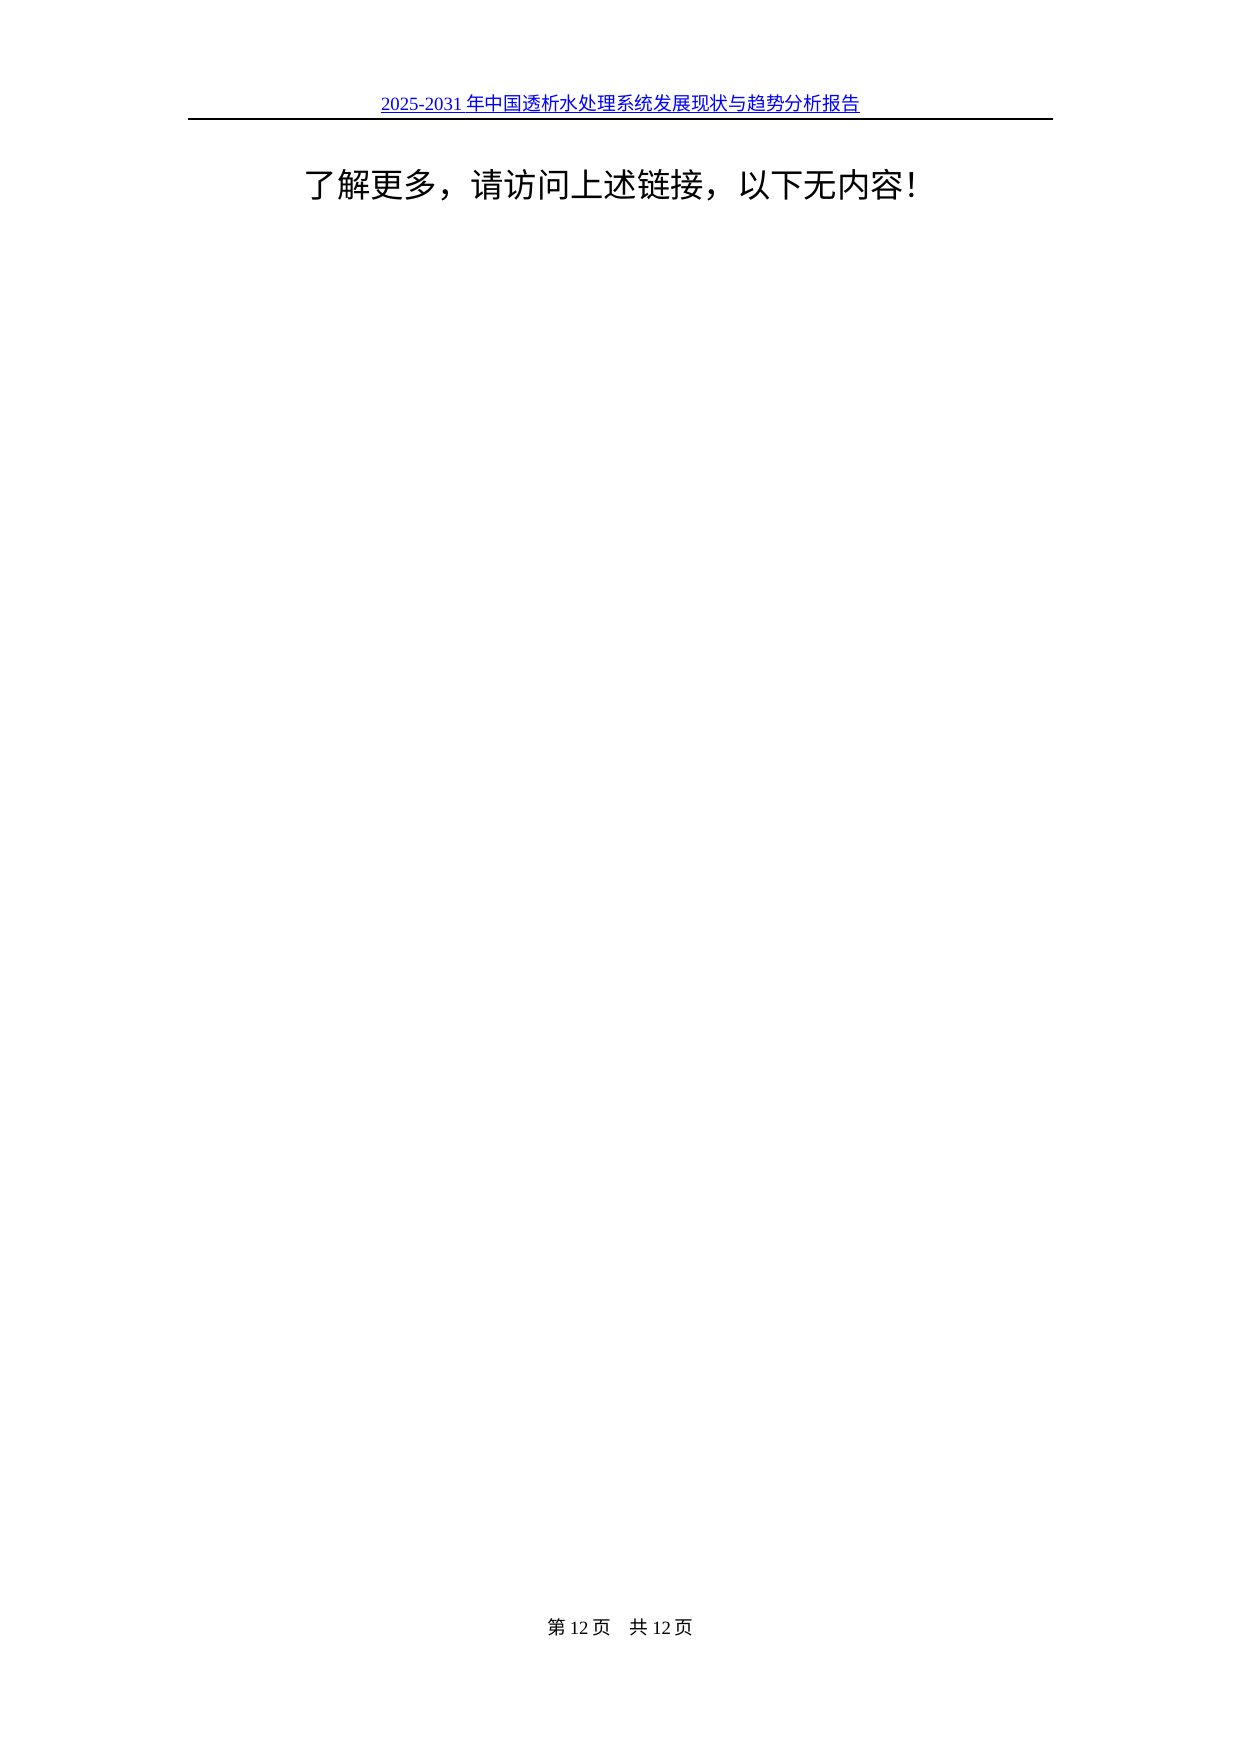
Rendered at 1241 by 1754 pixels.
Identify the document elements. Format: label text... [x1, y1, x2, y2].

title 了解更多，请访问上述链接，以下无内容！ [187, 150, 1053, 215]
